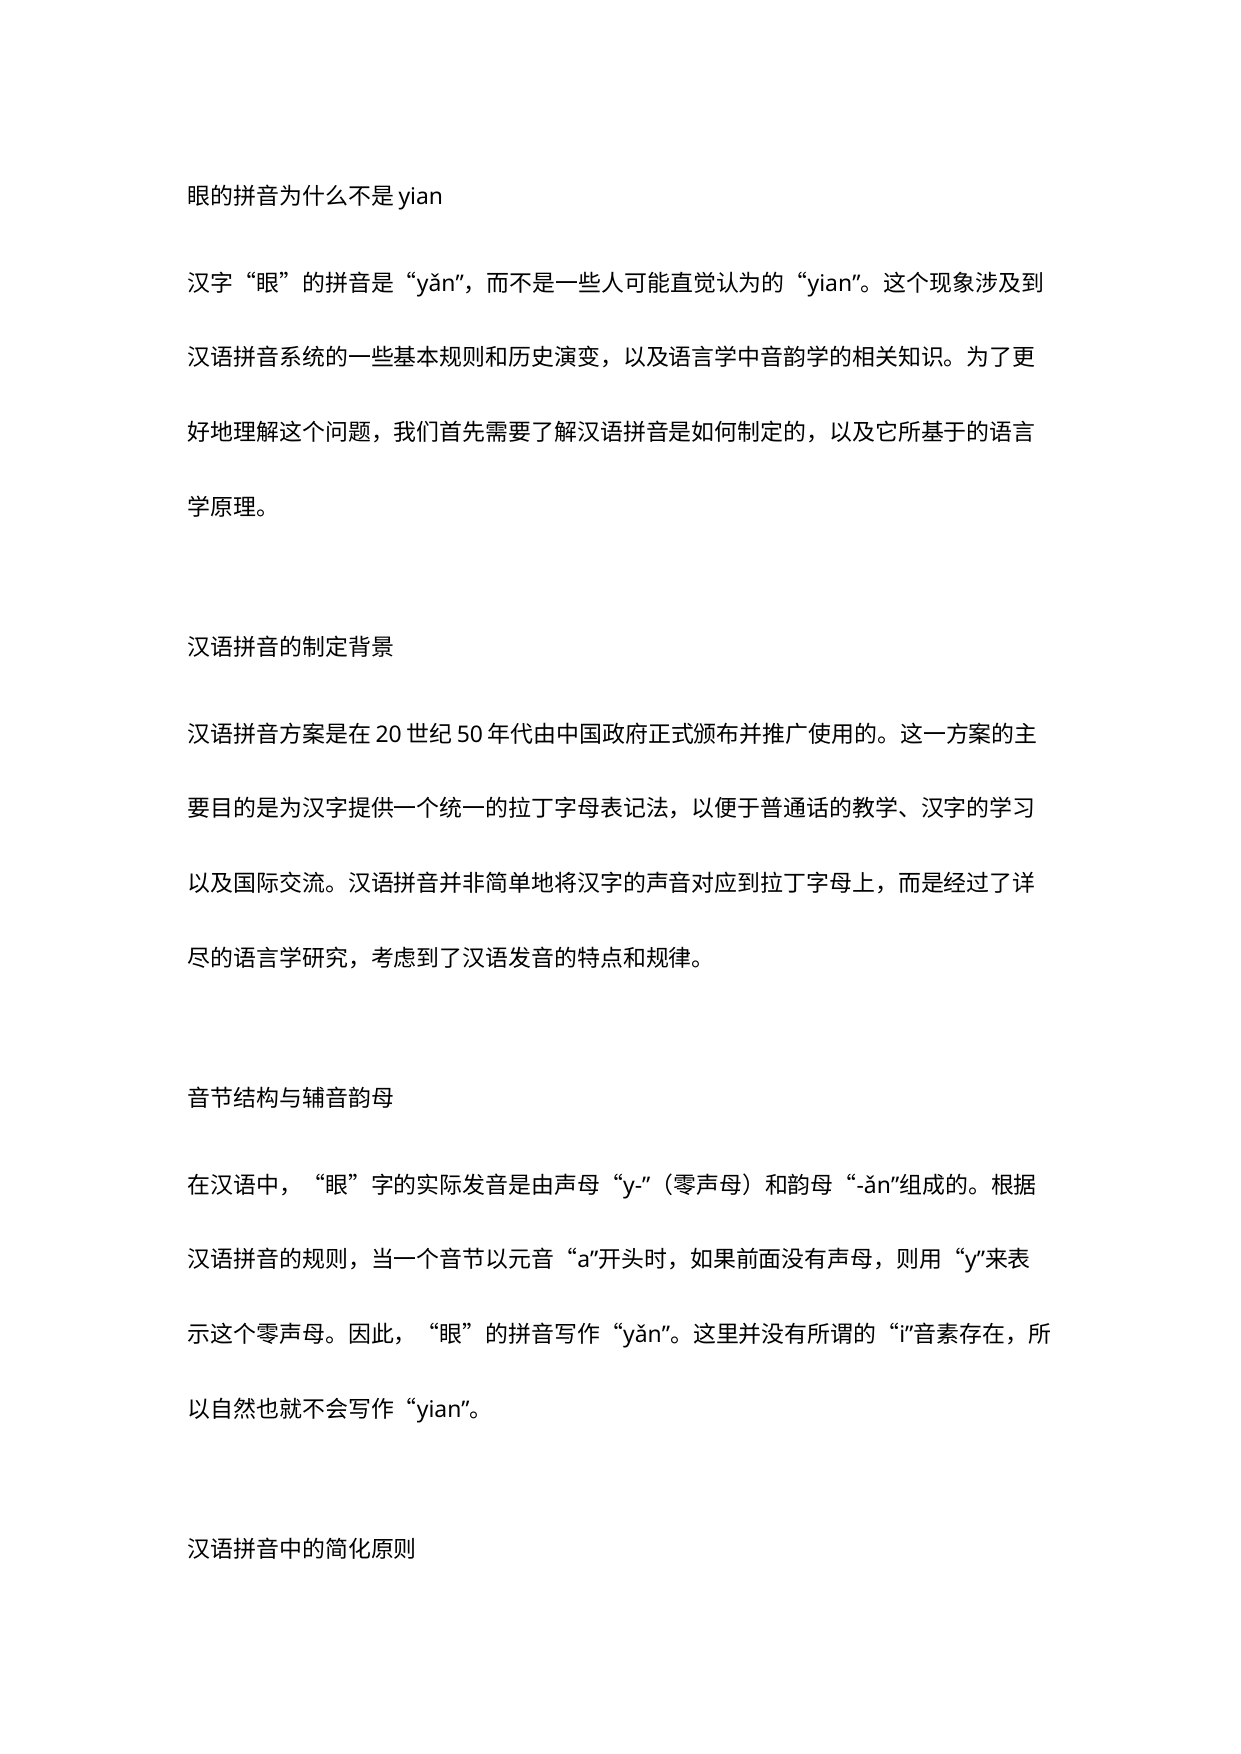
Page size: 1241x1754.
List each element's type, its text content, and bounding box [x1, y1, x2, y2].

text 眼的拼音为什么不是yian [187, 162, 1053, 227]
text 汉语拼音的制定背景 [187, 613, 1053, 678]
text 汉字“眼”的拼音是“yǎn”，而不是一些人可能直觉认为的“yian”。这个现象涉及到汉语拼音系统的一些基本规则和历史演变，以及语言学中音韵学的相关知识。为了更好地理解这个问题，我们首先需要了解汉语拼音是如何制定的，以及它所基于的语言学原理。 [187, 249, 1053, 538]
text 在汉语中，“眼”字的实际发音是由声母“y-”（零声母）和韵母“-ǎn”组成的。根据汉语拼音的规则，当一个音节以元音“a”开头时，如果前面没有声母，则用“y”来表示这个零声母。因此，“眼”的拼音写作“yǎn”。这里并没有所谓的“i”音素存在，所以自然也就不会写作“yian”。 [187, 1151, 1053, 1440]
text 音节结构与辅音韵母 [187, 1064, 1053, 1129]
text 汉语拼音方案是在20世纪50年代由中国政府正式颁布并推广使用的。这一方案的主要目的是为汉字提供一个统一的拉丁字母表记法，以便于普通话的教学、汉字的学习以及国际交流。汉语拼音并非简单地将汉字的声音对应到拉丁字母上，而是经过了详尽的语言学研究，考虑到了汉语发音的特点和规律。 [187, 700, 1053, 989]
text 汉语拼音中的简化原则 [187, 1515, 1053, 1580]
